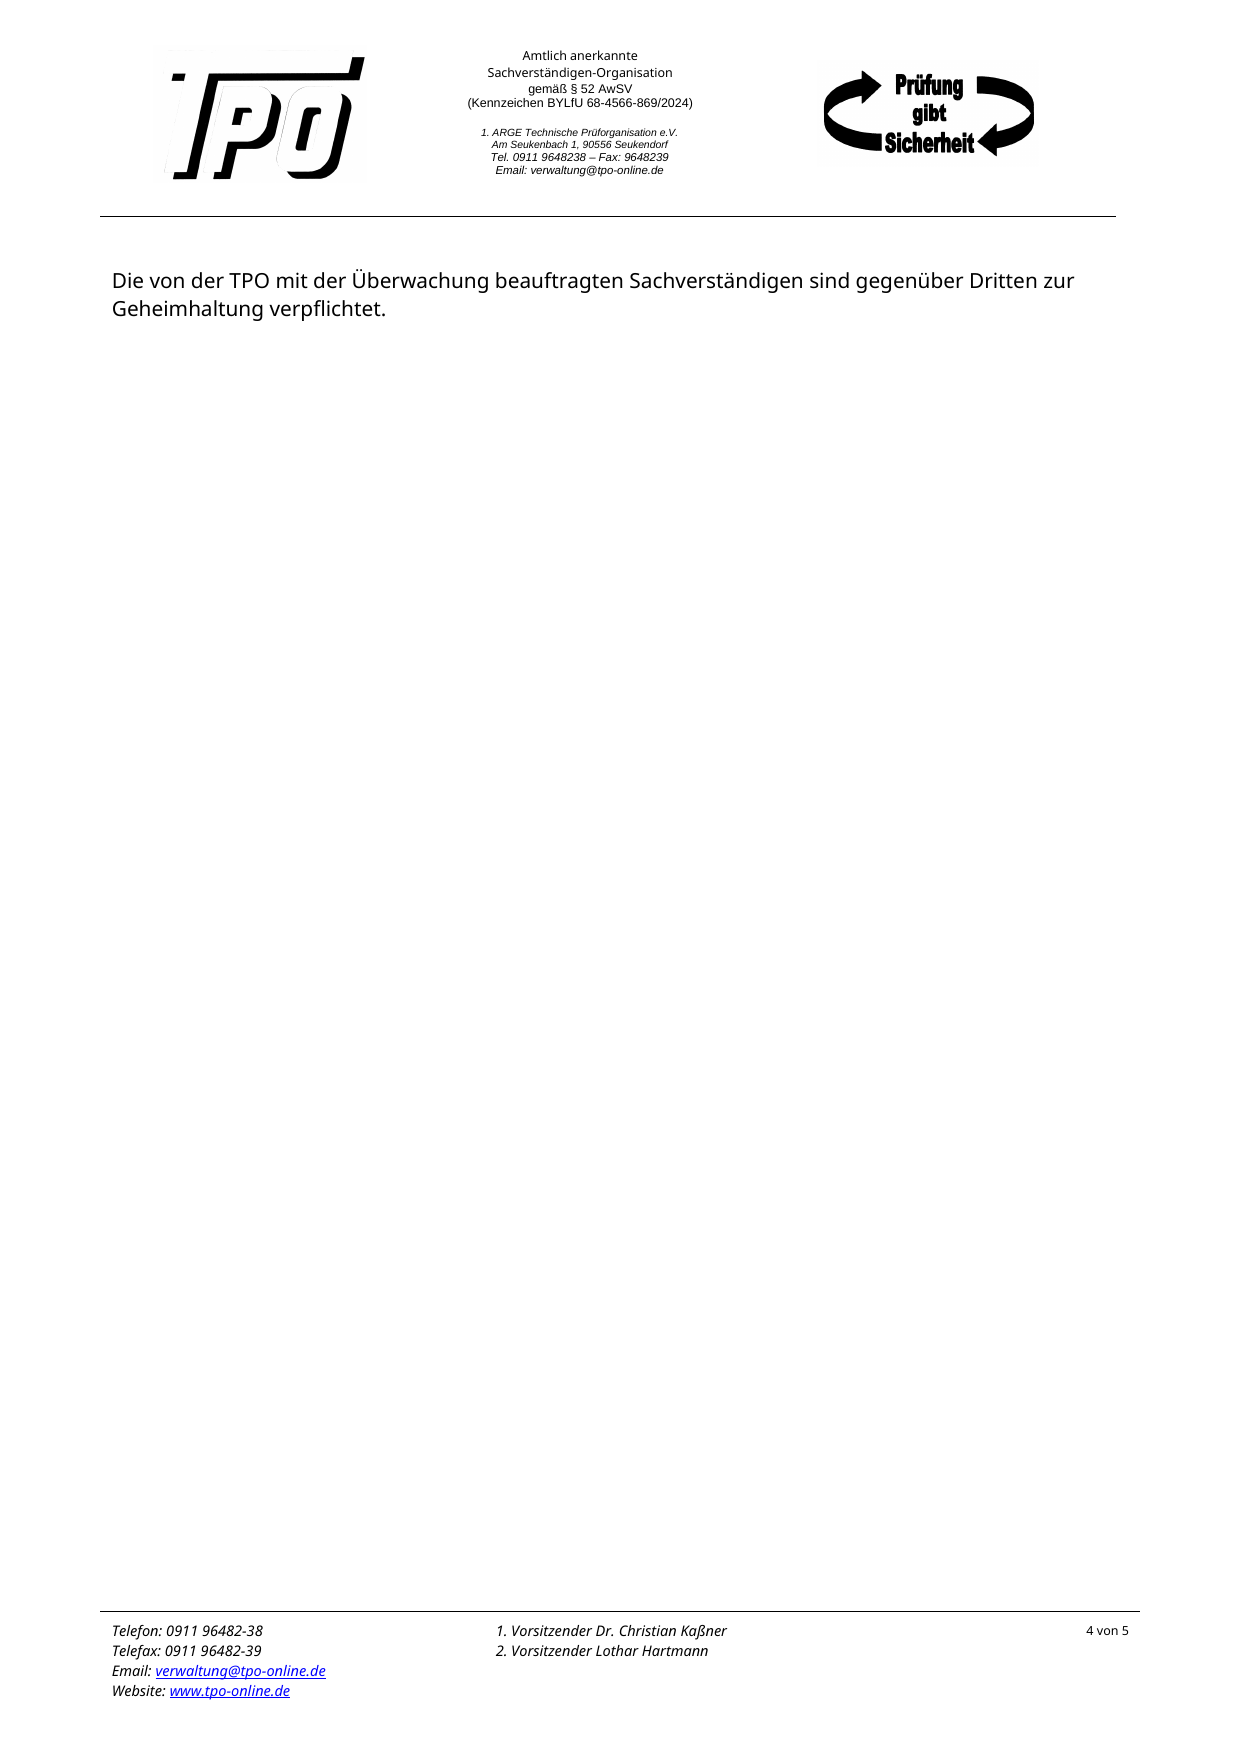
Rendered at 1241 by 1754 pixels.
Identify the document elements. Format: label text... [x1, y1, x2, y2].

table_cell Die von der TPO mit der Überwachung beauftragten Sachverständigen sind gegenüber Dritten zur Geheimhaltung verpflichtet. [100, 266, 1140, 323]
